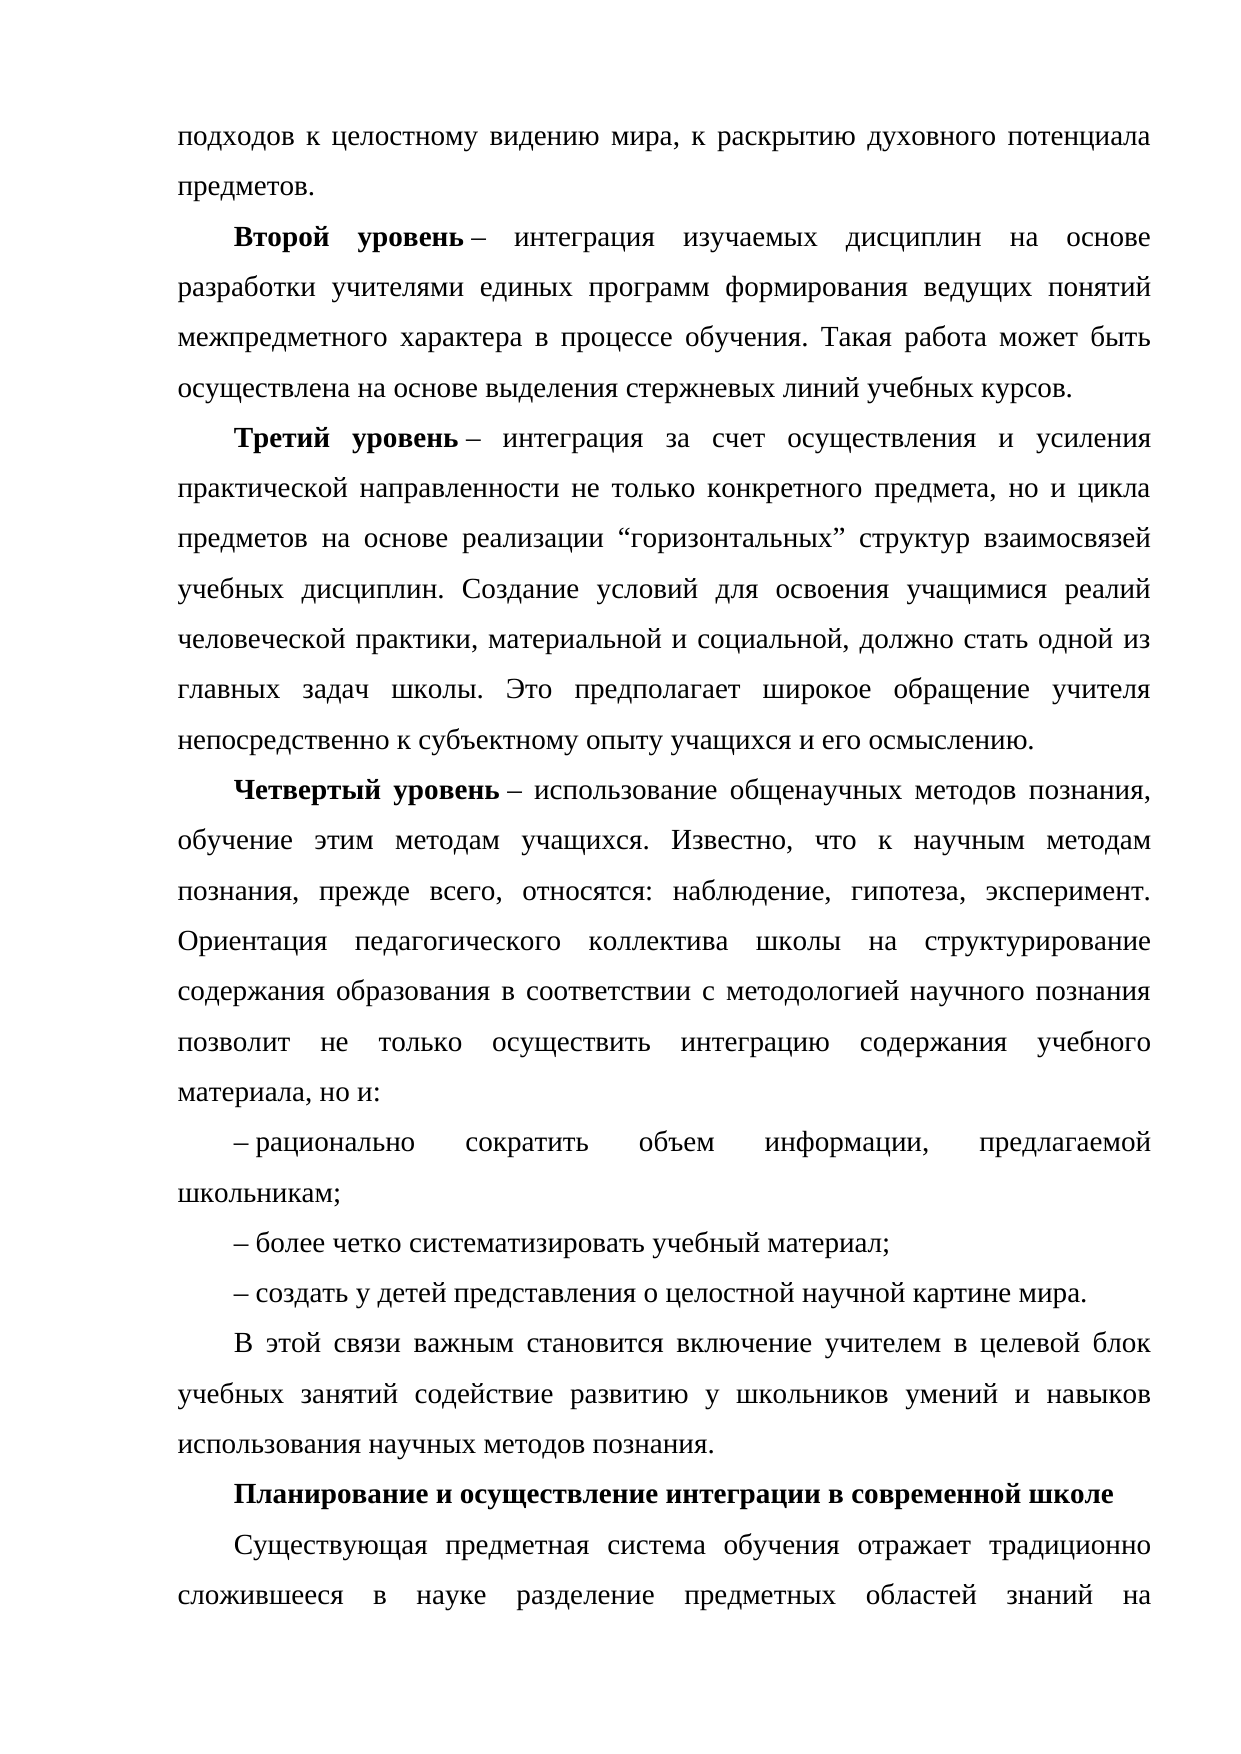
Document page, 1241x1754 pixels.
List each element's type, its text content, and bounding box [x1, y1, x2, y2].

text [177, 118, 1152, 202]
text – более четко систематизировать учебный материал; [177, 1225, 1152, 1258]
text Четвертый уровень – использование общенаучных методов познания, обучение этим методам учащихся. Известно, что к научным методам познания, прежде всего, относятся: наблюдение, гипотеза, эксперимент. Ориентация педагогического коллектива школы на структурирование содержания образования в соответствии с методологией научного познания позволит не только осуществить интеграцию содержания учебного материала, но и: [177, 772, 1152, 1108]
text Планирование и осуществление интеграции в современной школе [177, 1477, 1152, 1510]
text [177, 1527, 1152, 1611]
text В этой связи важным становится включение учителем в целевой блок учебных занятий содействие развитию у школьников умений и навыков использования научных методов познания. [177, 1326, 1152, 1460]
text Второй уровень – интеграция изучаемых дисциплин на основе разработки учителями единых программ формирования ведущих понятий межпредметного характера в процессе обучения. Такая работа может быть осуществлена на основе выделения стержневых линий учебных курсов. [177, 219, 1152, 403]
text – создать у детей представления о целостной научной картине мира. [177, 1275, 1152, 1309]
text – рационально сократить объем информации, предлагаемой школьникам; [177, 1124, 1152, 1208]
text Третий уровень – интеграция за счет осуществления и усиления практической направленности не только конкретного предмета, но и цикла предметов на основе реализации “горизонтальных” структур взаимосвязей учебных дисциплин. Создание условий для освоения учащимися реалий человеческой практики, материальной и социальной, должно стать одной из главных задач школы. Это предполагает широкое обращение учителя непосредственно к субъектному опыту учащихся и его осмыслению. [177, 420, 1152, 755]
